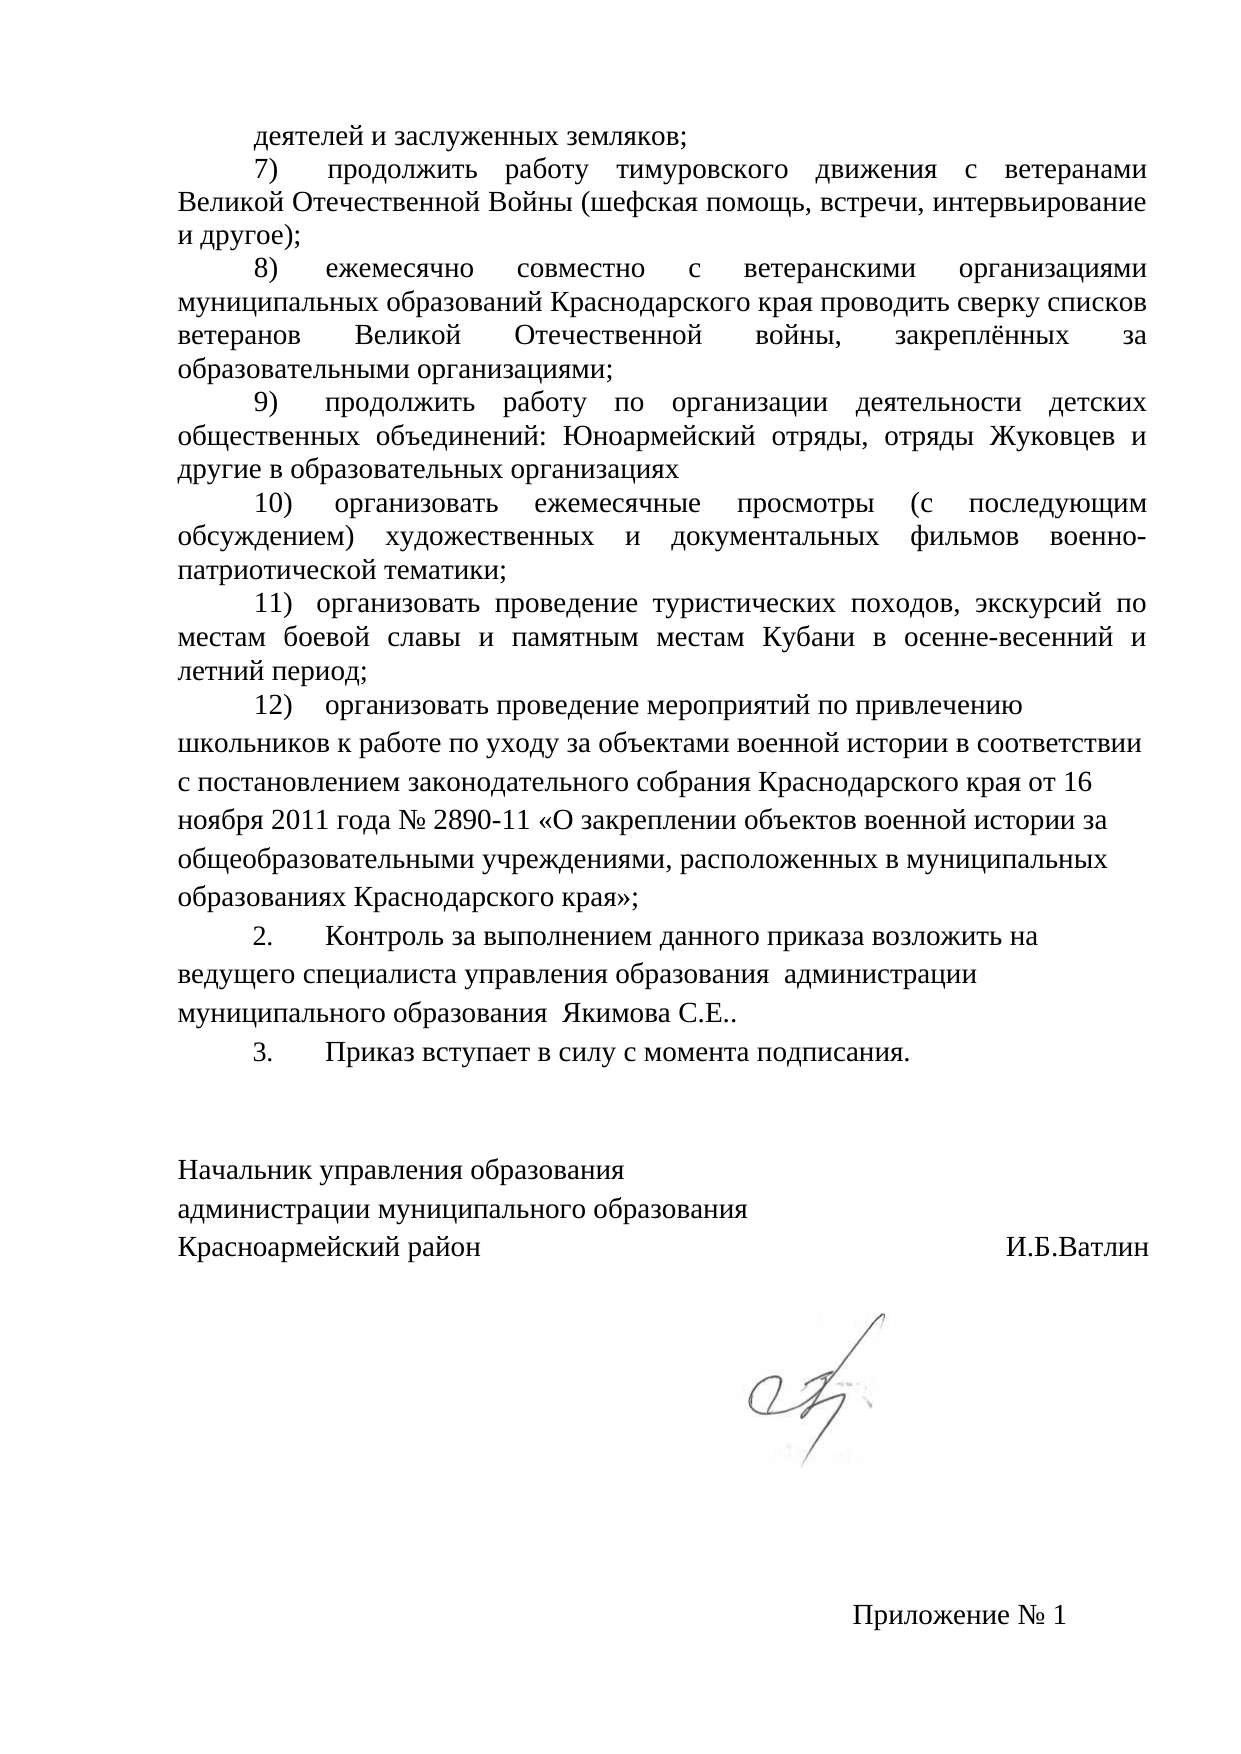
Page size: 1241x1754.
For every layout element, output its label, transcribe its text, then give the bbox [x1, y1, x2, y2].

list организовать проведение туристических походов, экскурсий по местам боевой славы и памятным местам Кубани в осенне-весенний и летний период; [177, 586, 1147, 687]
text администрации муниципального образования [177, 1191, 1152, 1224]
list продолжить работу тимуровского движения с ветеранами Великой Отечественной Войны (шефская помощь, встречи, интервьирование и другое); [177, 152, 1147, 251]
list ежемесячно совместно с ветеранскими организациями муниципальных образований Краснодарского края проводить сверку списков ветеранов Великой Отечественной войны, закреплённых за образовательными организациями; [177, 251, 1147, 385]
text Красноармейский район И.Б.Ватлин [177, 1229, 1152, 1263]
text Приложение № 1 [768, 1597, 1152, 1631]
list Контроль за выполнением данного приказа возложить на ведущего специалиста управления образования администрации муниципального образования Якимова С.Е.. [177, 918, 1152, 1029]
text Начальник управления образования [177, 1152, 1152, 1186]
text деятелей и заслуженных земляков; [177, 118, 1147, 152]
list продолжить работу по организации деятельности детских общественных объединений: Юноармейский отряды, отряды Жуковцев и другие в образовательных организациях [177, 385, 1147, 486]
list Приказ вступает в силу с момента подписания. [177, 1034, 1152, 1067]
list организовать проведение мероприятий по привлечению школьников к работе по уходу за объектами военной истории в соответствии с постановлением законодательного собрания Краснодарского края от 16 ноября 2011 года № 2890-11 «О закреплении объектов военной истории за общеобразовательными учреждениями, расположенных в муниципальных образованиях Краснодарского края»; [177, 687, 1152, 913]
picture [720, 1313, 905, 1494]
list организовать ежемесячные просмотры (с последующим обсуждением) художественных и документальных фильмов военно- патриотической тематики; [177, 486, 1147, 586]
